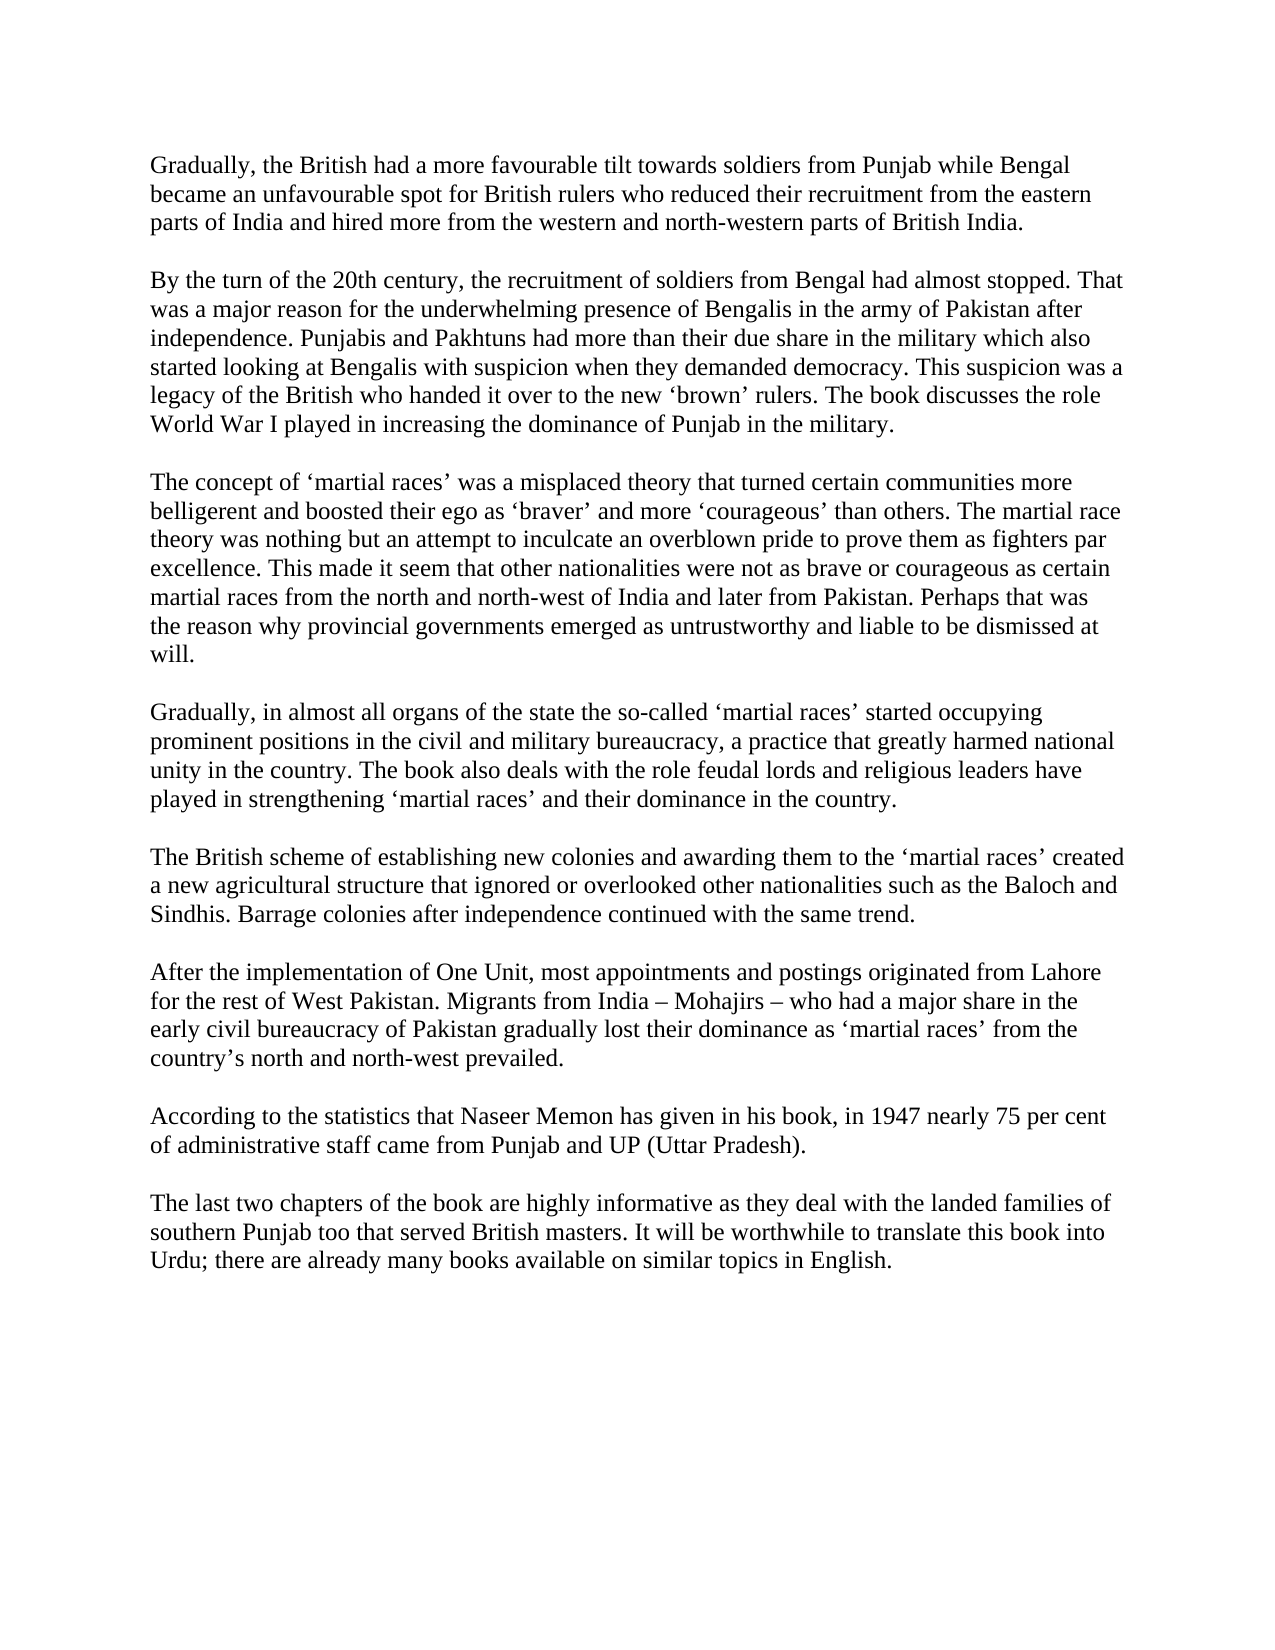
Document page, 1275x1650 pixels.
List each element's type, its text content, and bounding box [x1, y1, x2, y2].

text The British scheme of establishing new colonies and awarding them to the ‘martial races’ created a new agricultural structure that ignored or overlooked other nationalities such as the Baloch and Sindhis. Barrage colonies after independence continued with the same trend. [150, 842, 1125, 928]
text By the turn of the 20th century, the recruitment of soldiers from Bengal had almost stopped. That was a major reason for the underwhelming presence of Bengalis in the army of Pakistan after independence. Punjabis and Pakhtuns had more than their due share in the military which also started looking at Bengalis with suspicion when they demanded democracy. This suspicion was a legacy of the British who handed it over to the new ‘brown’ rulers. The book discusses the role World War I played in increasing the dominance of Punjab in the military. [150, 265, 1125, 438]
text After the implementation of One Unit, most appointments and postings originated from Lahore for the rest of West Pakistan. Migrants from India – Mohajirs – who had a major share in the early civil bureaucracy of Pakistan gradually lost their dominance as ‘martial races’ from the country’s north and north-west prevailed. [150, 957, 1125, 1072]
text The last two chapters of the book are highly informative as they deal with the landed families of southern Punjab too that served British masters. It will be worthwhile to translate this book into Urdu; there are already many books available on similar topics in English. [150, 1188, 1125, 1274]
text The concept of ‘martial races’ was a misplaced theory that turned certain communities more belligerent and boosted their ego as ‘braver’ and more ‘courageous’ than others. The martial race theory was nothing but an attempt to inculcate an overblown pride to prove them as fighters par excellence. This made it seem that other nationalities were not as brave or courageous as certain martial races from the north and north-west of India and later from Pakistan. Perhaps that was the reason why provincial governments emerged as untrustworthy and liable to be dismissed at will. [150, 467, 1125, 668]
text Gradually, in almost all organs of the state the so-called ‘martial races’ started occupying prominent positions in the civil and military bureaucracy, a practice that greatly harmed national unity in the country. The book also deals with the role feudal lords and religious leaders have played in strengthening ‘martial races’ and their dominance in the country. [150, 697, 1125, 812]
text Gradually, the British had a more favourable tilt towards soldiers from Punjab while Bengal became an unfavourable spot for British rulers who reduced their recruitment from the eastern parts of India and hired more from the western and north-western parts of British India. [150, 150, 1125, 236]
text According to the statistics that Naseer Memon has given in his book, in 1947 nearly 75 per cent of administrative staff came from Punjab and UP (Uttar Pradesh). [150, 1101, 1125, 1159]
